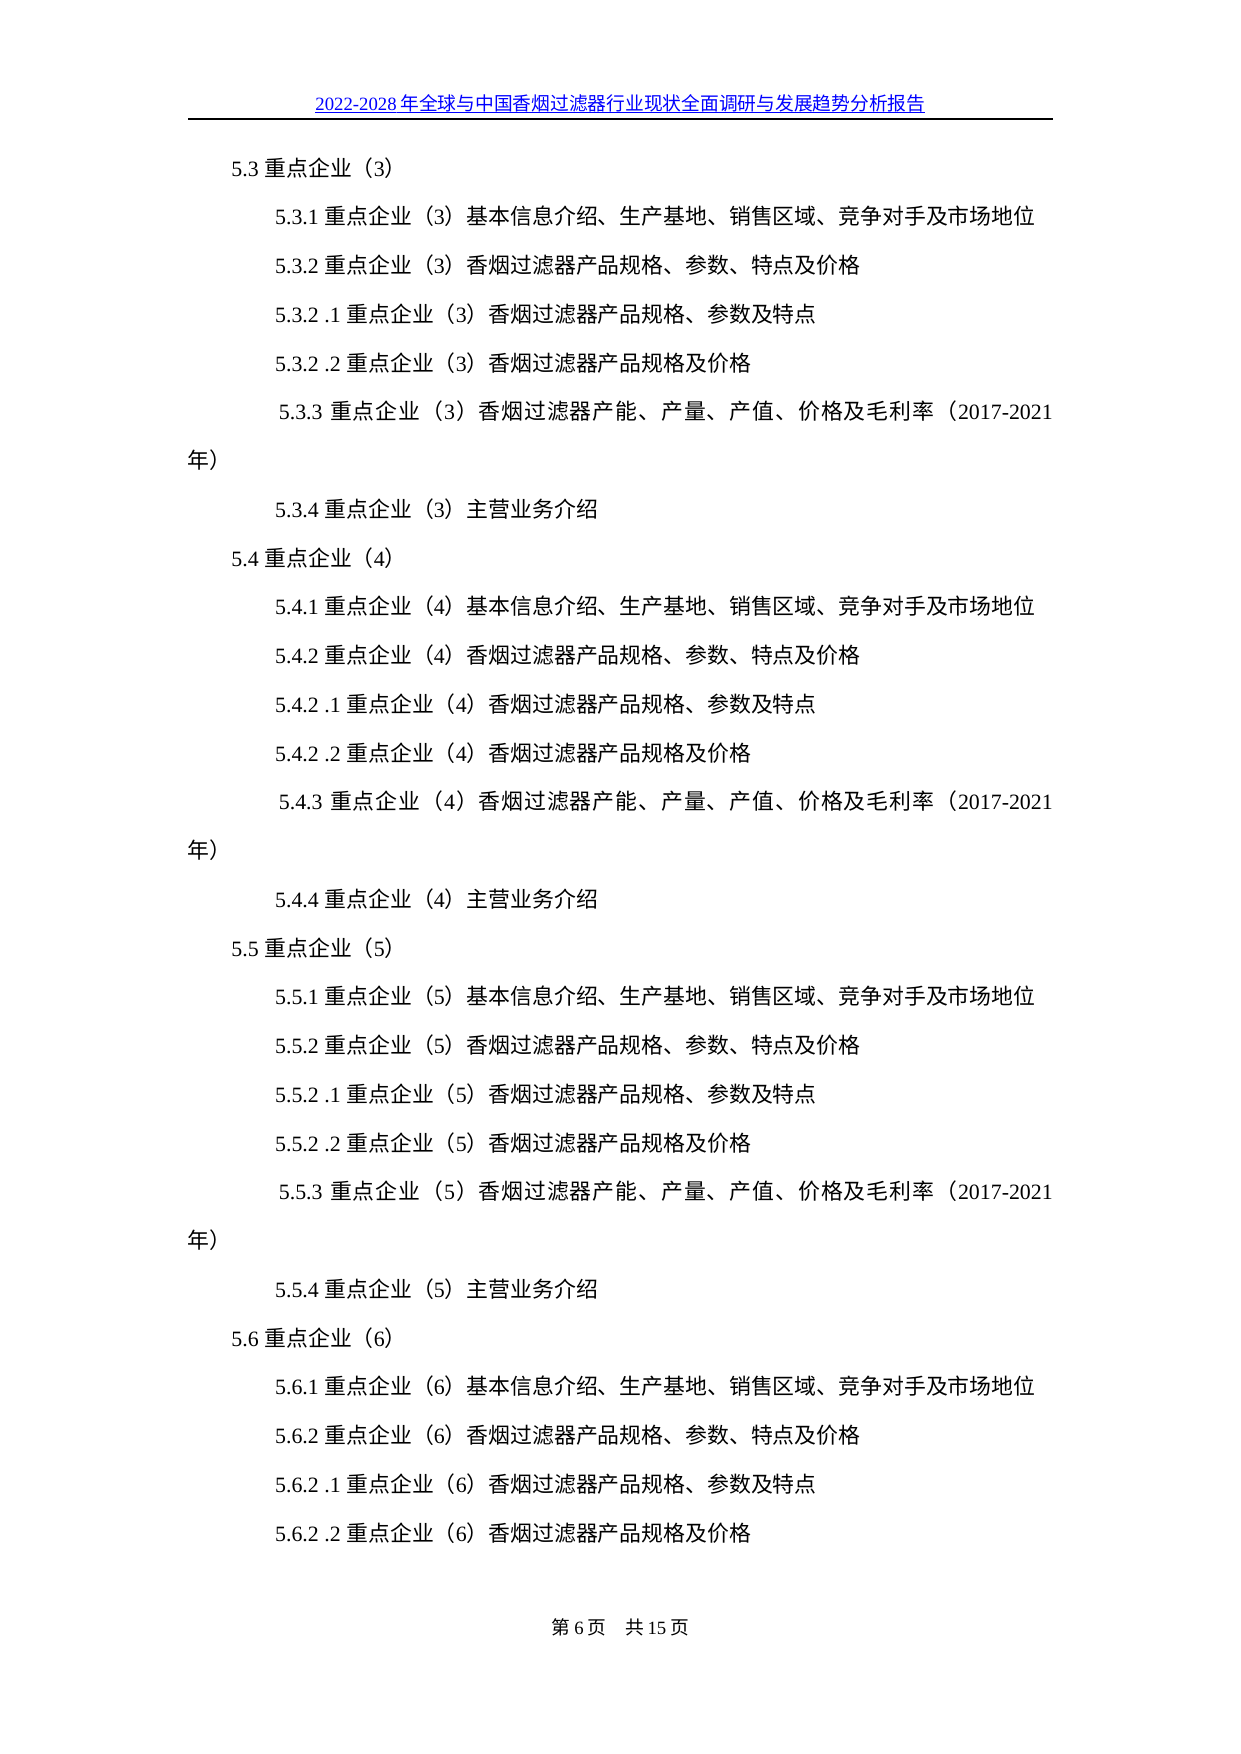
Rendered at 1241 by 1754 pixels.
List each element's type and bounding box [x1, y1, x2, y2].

text [187, 150, 1053, 1548]
